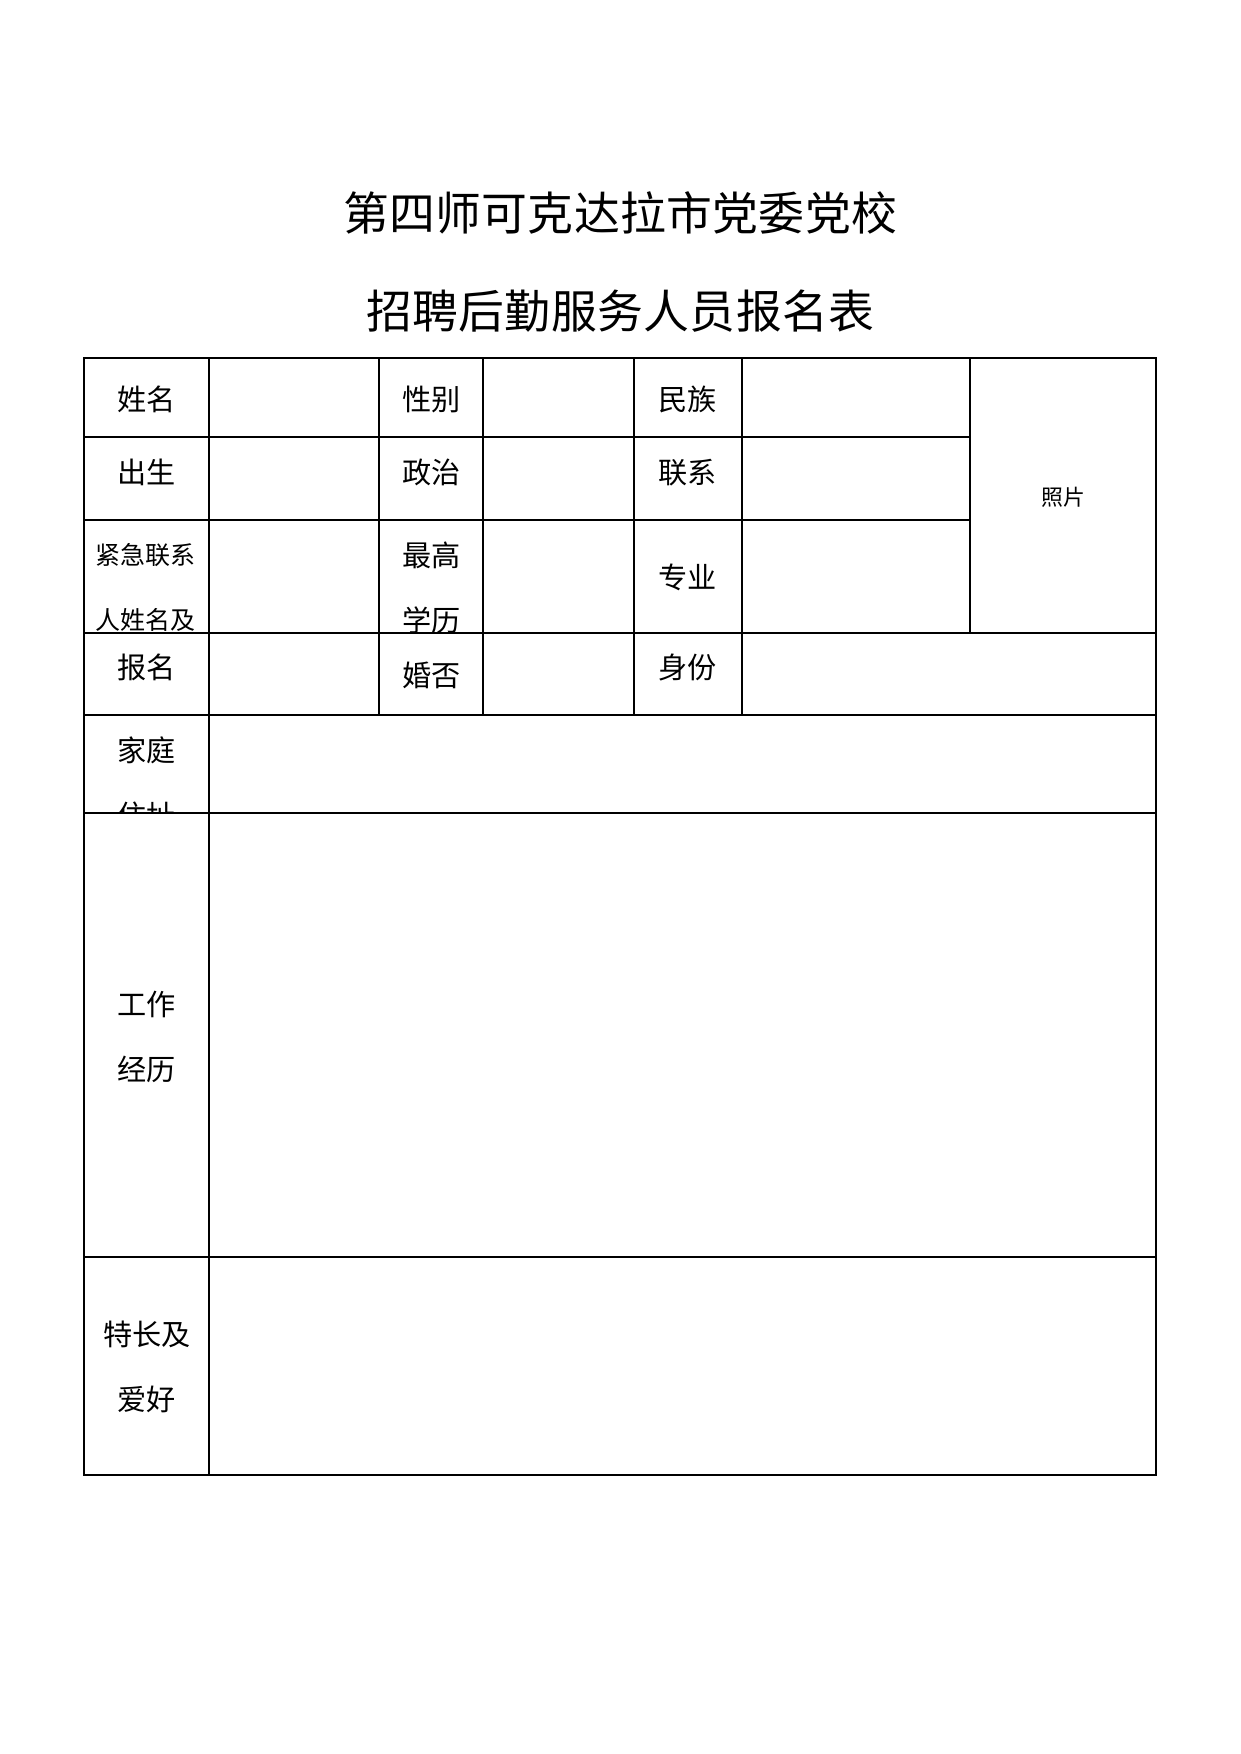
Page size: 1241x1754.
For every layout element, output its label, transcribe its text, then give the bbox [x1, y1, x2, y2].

table_cell 婚否 [380, 634, 482, 714]
table_cell 紧急联系人姓名及 电话 [85, 521, 208, 632]
table_cell 报名 岗位 [85, 634, 208, 714]
table_cell [210, 521, 378, 632]
table_header 性别 [380, 359, 482, 436]
table_cell 政治 面貌 [380, 438, 482, 519]
table_cell [484, 634, 633, 714]
table_cell [743, 438, 969, 519]
table_cell [210, 1258, 1155, 1473]
table_cell 最高学历 [380, 521, 482, 632]
table_cell [484, 438, 633, 519]
table_cell 家庭 住址 [85, 716, 208, 812]
table_cell [743, 521, 969, 632]
table_header [210, 359, 378, 436]
table_header 照片 [971, 359, 1155, 632]
table_cell 身份证号 [635, 634, 741, 714]
table_cell 工作 经历 [85, 814, 208, 1256]
table_cell [210, 814, 1155, 1256]
text 第四师可克达拉市党委党校 [187, 162, 1053, 259]
table_cell [743, 634, 1155, 714]
table_cell [484, 521, 633, 632]
table_header 姓名 [85, 359, 208, 436]
table_cell 出生 年月 [85, 438, 208, 519]
table_cell 专业 [635, 521, 741, 632]
text 招聘后勤服务人员报名表 [187, 259, 1053, 357]
table_cell [210, 716, 1155, 812]
table_header [743, 359, 969, 436]
table_header [484, 359, 633, 436]
table_cell [210, 634, 378, 714]
table_cell 联系 电话 [635, 438, 741, 519]
table_cell 特长及爱好 [85, 1258, 208, 1473]
table_header 民族 [635, 359, 741, 436]
table_cell [210, 438, 378, 519]
